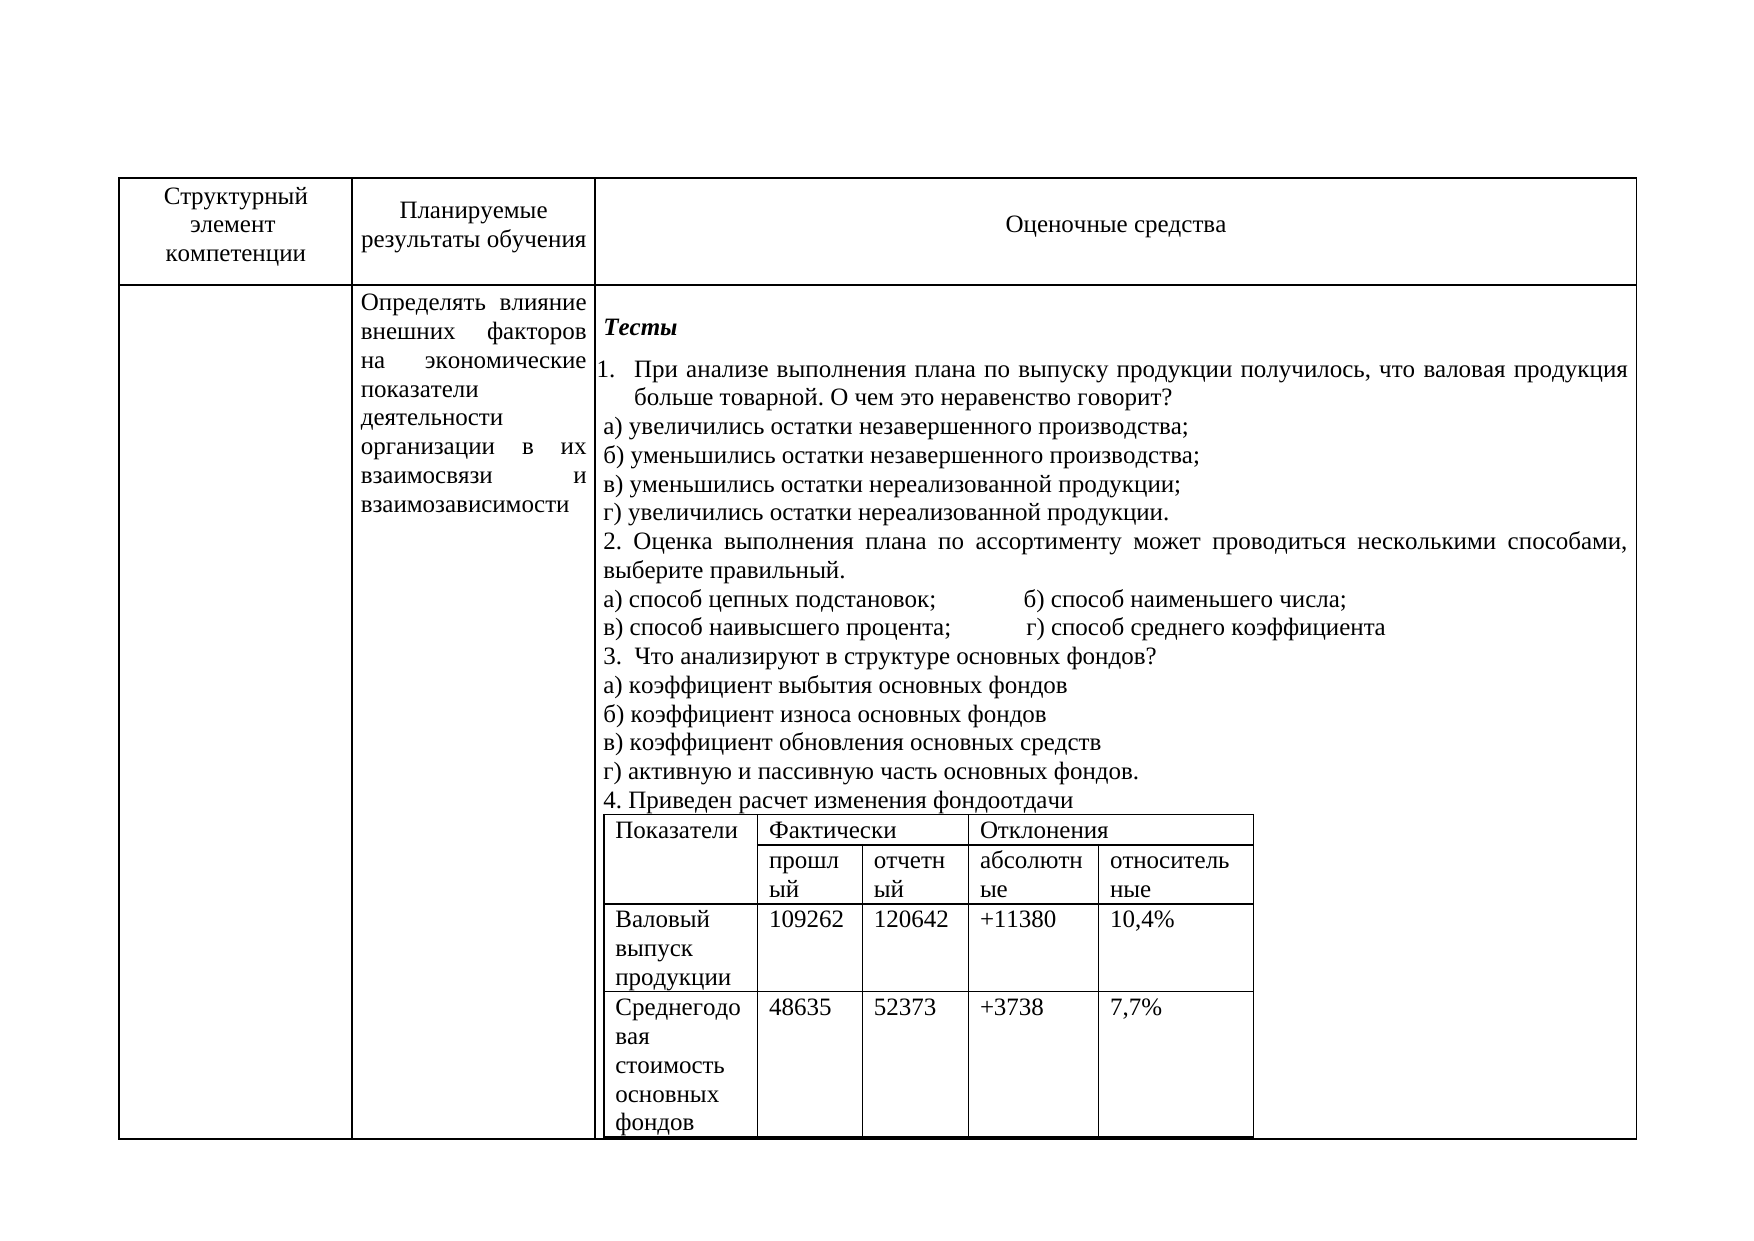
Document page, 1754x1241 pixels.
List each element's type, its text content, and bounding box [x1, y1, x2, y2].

table_header Планируемые результаты обучения [353, 179, 594, 284]
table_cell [596, 286, 1636, 1138]
table_header Структурный элемент компетенции [120, 179, 351, 284]
table_cell [120, 286, 351, 1138]
table_header Оценочные средства [596, 179, 1636, 284]
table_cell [353, 286, 594, 1138]
